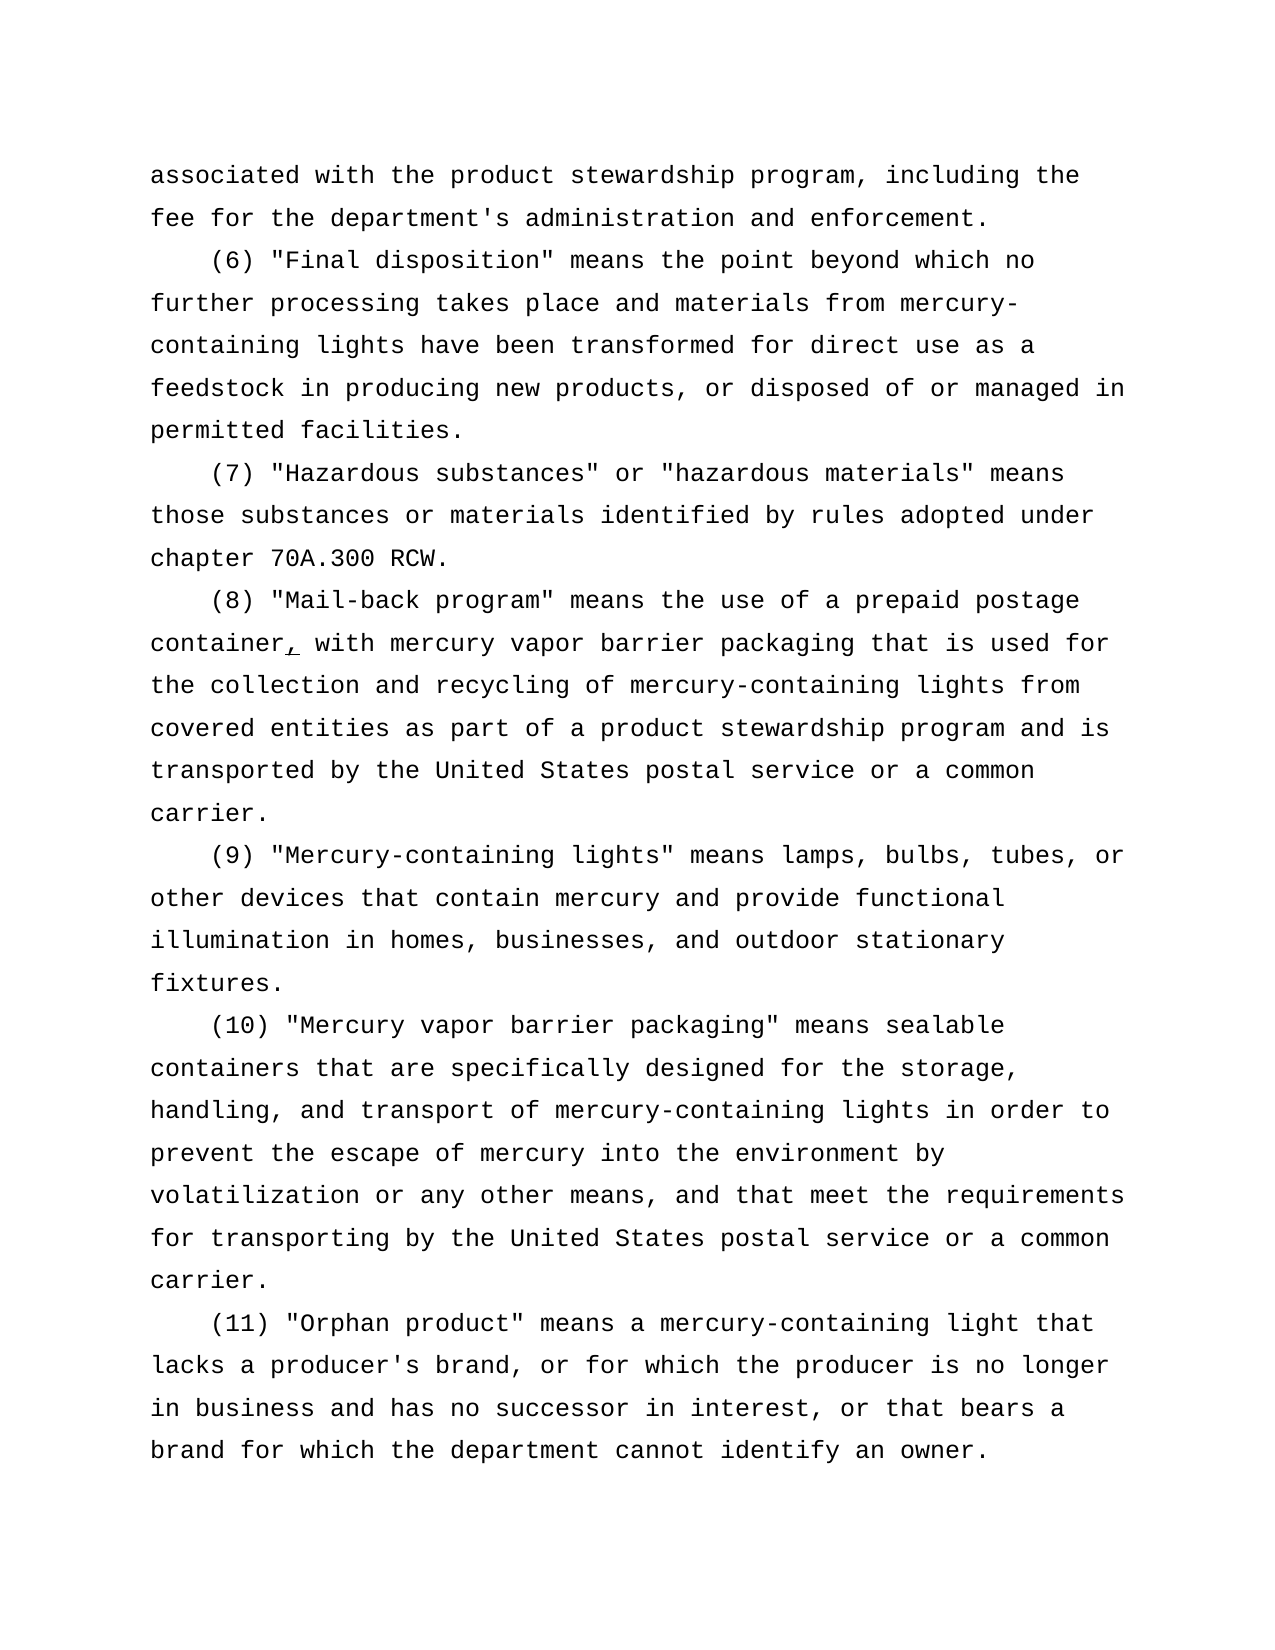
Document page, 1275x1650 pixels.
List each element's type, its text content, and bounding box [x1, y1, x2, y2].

text (9) "Mercury-containing lights" means lamps, bulbs, tubes, or other devices that contain mercury and provide functional illumination in homes, businesses, and outdoor stationary fixtures. [150, 830, 1125, 1000]
text (11) "Orphan product" means a mercury-containing light that lacks a producer's brand, or for which the producer is no longer in business and has no successor in interest, or that bears a brand for which the department cannot identify an owner. [150, 1297, 1125, 1467]
text (10) "Mercury vapor barrier packaging" means sealable containers that are specifically designed for the storage, handling, and transport of mercury-containing lights in order to prevent the escape of mercury into the environment by volatilization or any other means, and that meet the requirements for transporting by the United States postal service or a common carrier. [150, 1000, 1125, 1297]
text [150, 150, 1125, 235]
text (7) "Hazardous substances" or "hazardous materials" means those substances or materials identified by rules adopted under chapter 70A.300 RCW. [150, 447, 1125, 575]
text (8) "Mail-back program" means the use of a prepaid postage container, with mercury vapor barrier packaging that is used for the collection and recycling of mercury-containing lights from covered entities as part of a product stewardship program and is transported by the United States postal service or a common carrier. [150, 575, 1125, 830]
text (6) "Final disposition" means the point beyond which no further processing takes place and materials from mercury-containing lights have been transformed for direct use as a feedstock in producing new products, or disposed of or managed in permitted facilities. [150, 235, 1125, 447]
